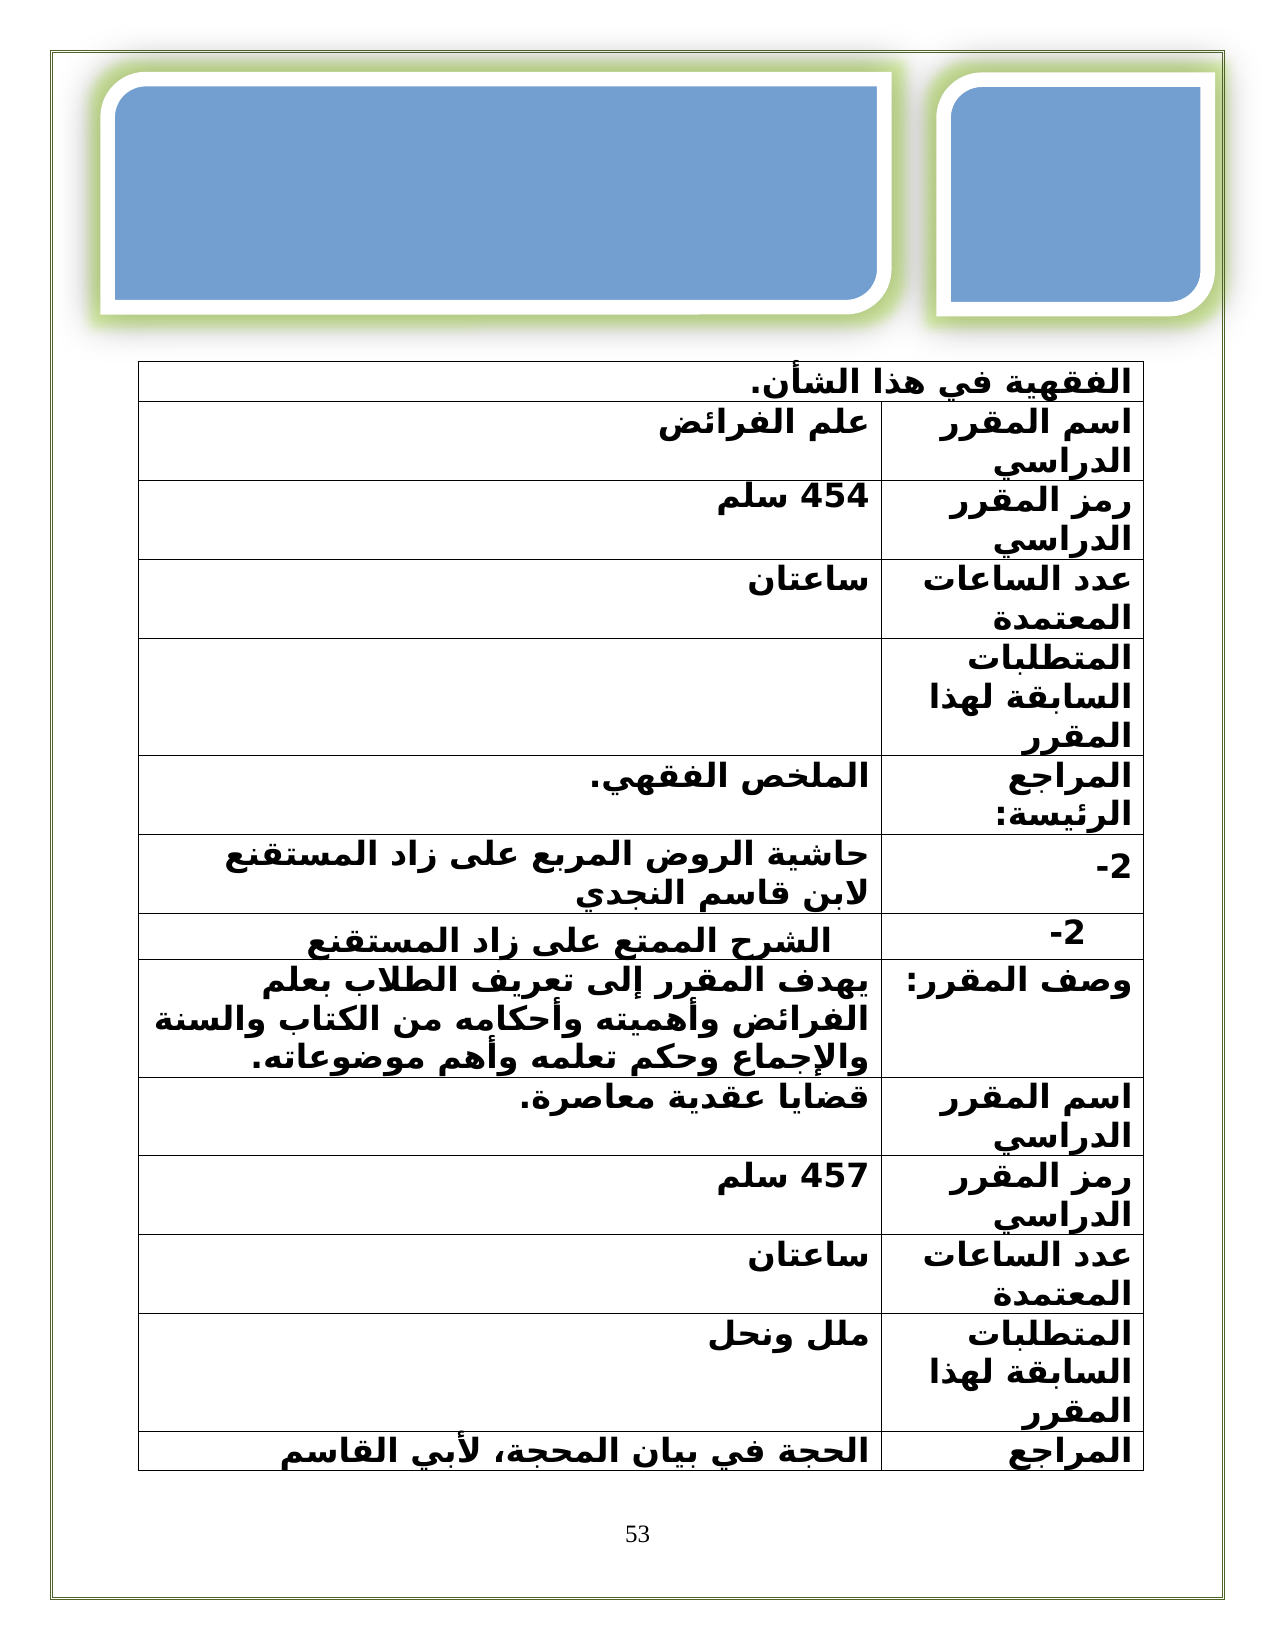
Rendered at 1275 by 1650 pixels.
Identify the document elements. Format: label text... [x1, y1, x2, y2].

table_cell عدد الساعات المعتمدة [882, 560, 1143, 637]
table_cell رمز المقرر الدراسي [882, 481, 1143, 559]
table_cell المراجع الرئيسة: [882, 1432, 1143, 1470]
table_cell وصف المقرر: [882, 960, 1143, 1077]
table_cell قضايا عقدية معاصرة. [139, 1078, 881, 1155]
table_cell يهدف المقرر إلى تعريف الطلاب بعلم الفرائض وأهميته وأحكامه من الكتاب والسنة والإجماع وحكم تعلمه وأهم موضوعاته. [139, 960, 881, 1077]
table_cell ساعتان [139, 560, 881, 637]
table_cell اسم المقرر الدراسي [882, 402, 1143, 480]
table_cell المتطلبات السابقة لهذا المقرر [882, 1314, 1143, 1431]
table_cell الملخص الفقهي. [139, 756, 881, 834]
table_cell 2- [882, 914, 1143, 959]
table_cell ملل ونحل [139, 1314, 881, 1431]
table_cell 457 سلم [139, 1156, 881, 1234]
table_cell المراجع الرئيسة: [882, 756, 1143, 834]
table_cell [139, 639, 881, 755]
table_cell حاشية الروض المربع على زاد المستقنع لابن قاسم النجدي [139, 835, 881, 912]
table_cell رمز المقرر الدراسي [882, 1156, 1143, 1234]
table_cell [882, 835, 1143, 912]
table_cell ساعتان [139, 1235, 881, 1313]
table_cell الحجة في بيان المحجة، لأبي القاسم الأصبهاني [139, 1432, 881, 1470]
table_cell اسم المقرر الدراسي [882, 1078, 1143, 1155]
table_cell عدد الساعات المعتمدة [882, 1235, 1143, 1313]
table_cell الشرح الممتع على زاد المستقنع [139, 914, 881, 959]
table_cell المتطلبات السابقة لهذا المقرر [882, 639, 1143, 755]
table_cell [139, 362, 1143, 401]
table_cell علم الفرائض [139, 402, 881, 480]
table_cell 454 سلم [139, 481, 881, 559]
